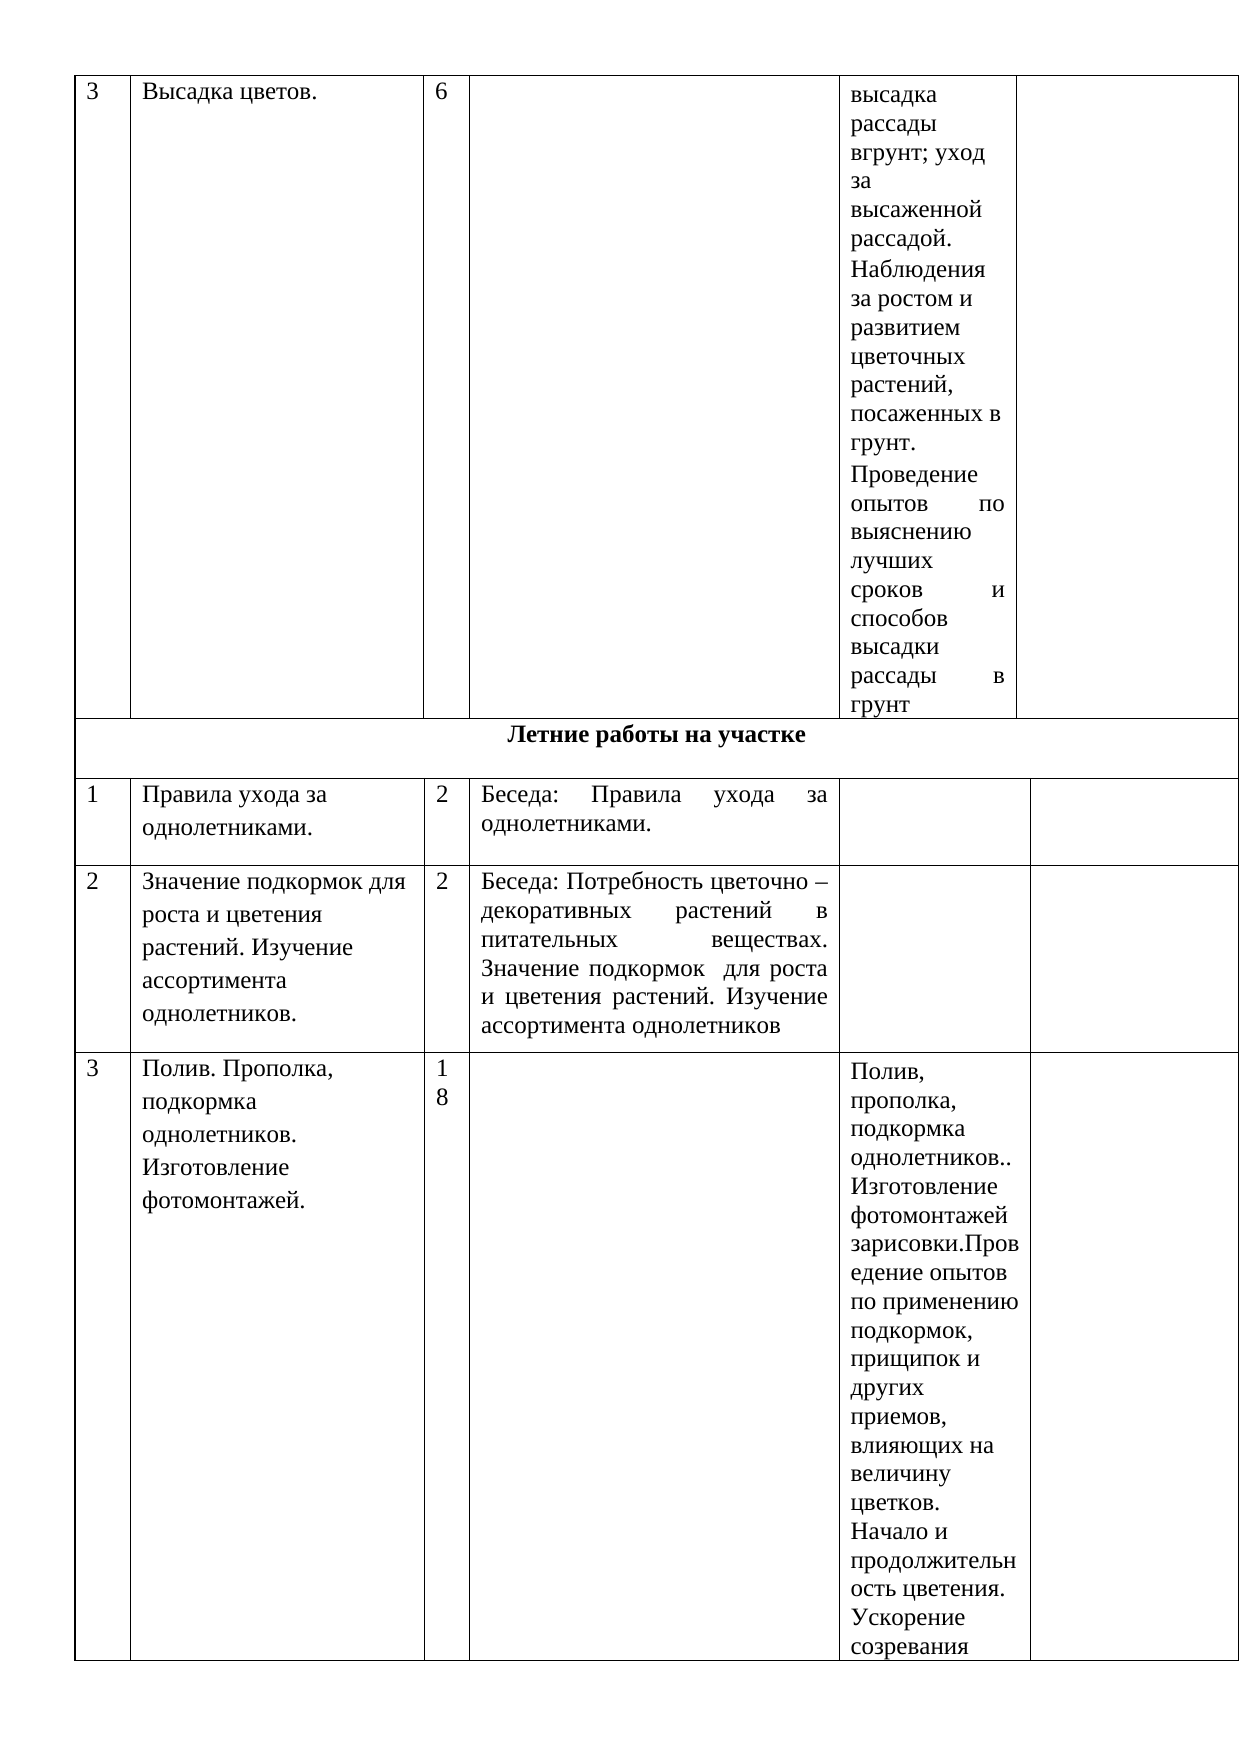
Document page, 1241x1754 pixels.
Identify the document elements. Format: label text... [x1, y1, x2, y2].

table_cell 3 [76, 76, 130, 718]
table_cell Правила ухода за однолетниками. [131, 779, 424, 865]
table_cell 2 [76, 866, 130, 1052]
table_cell Высадка цветов. [131, 76, 423, 718]
table_cell 1 [76, 779, 130, 865]
table_cell [1031, 779, 1238, 865]
table_cell Летние работы на участке [76, 719, 1238, 778]
table_cell [1031, 1053, 1238, 1660]
table_cell Значение подкормок для роста и цветения растений. Изучение ассортимента однолетников. [131, 866, 424, 1052]
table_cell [840, 1053, 1030, 1660]
table_cell 2 [425, 779, 469, 865]
table_cell высадка рассады вгрунт; уход за высаженной рассадой. Наблюдения за ростом и развитием цветочных растений, посаженных в грунт. Проведение опытов по выяснению лучших сроков и способов высадки рассады в грунт [840, 76, 1016, 718]
table_cell 6 [424, 76, 469, 718]
table_cell Беседа: Правила ухода за однолетниками. [470, 779, 839, 865]
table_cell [131, 1053, 424, 1660]
table_cell [840, 866, 1030, 1052]
table_cell [1031, 866, 1238, 1052]
table_cell Беседа: Потребность цветочно – декоративных растений в питательных веществах. Значение подкормок для роста и цветения растений. Изучение ассортимента однолетников [470, 866, 839, 1052]
table_cell [840, 779, 1030, 865]
table_cell [470, 1053, 839, 1660]
table_cell 3 [76, 1053, 130, 1660]
table_cell 18 [425, 1053, 469, 1660]
table_cell [1017, 76, 1238, 718]
table_cell [470, 76, 839, 718]
table_cell 2 [425, 866, 469, 1052]
